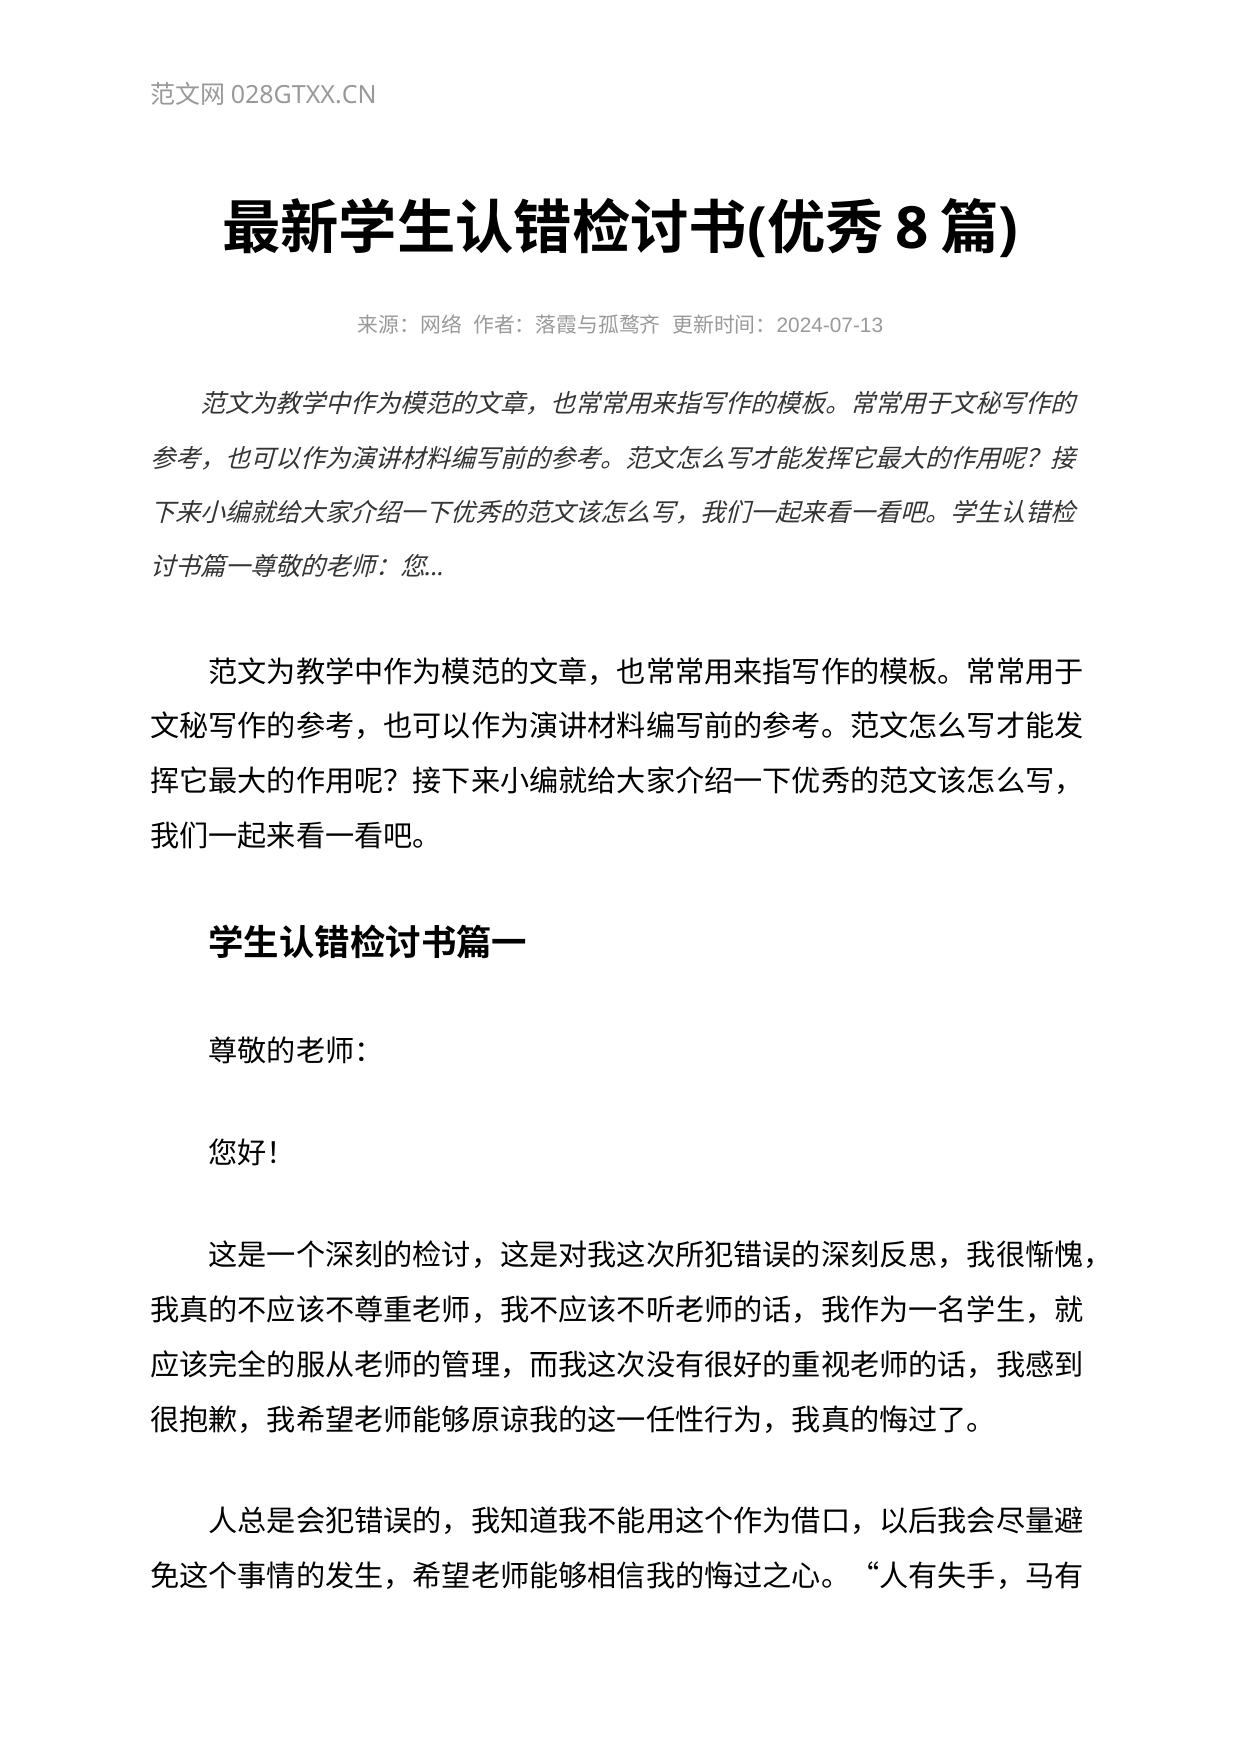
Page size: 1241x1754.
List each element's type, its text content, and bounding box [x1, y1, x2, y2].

text 范文为教学中作为模范的文章，也常常用来指写作的模板。常常用于文秘写作的参考，也可以作为演讲材料编写前的参考。范文怎么写才能发挥它最大的作用呢？接下来小编就给大家介绍一下优秀的范文该怎么写，我们一起来看一看吧。学生认错检讨书篇一尊敬的老师：您... [150, 384, 1090, 583]
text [150, 1498, 1090, 1595]
text 学生认错检讨书篇一 [150, 914, 1090, 966]
text 您好！ [150, 1130, 1090, 1172]
text 尊敬的老师： [150, 1028, 1090, 1070]
text 这是一个深刻的检讨，这是对我这次所犯错误的深刻反思，我很惭愧，我真的不应该不尊重老师，我不应该不听老师的话，我作为一名学生，就应该完全的服从老师的管理，而我这次没有很好的重视老师的话，我感到很抱歉，我希望老师能够原谅我的这一任性行为，我真的悔过了。 [150, 1232, 1090, 1438]
text 范文为教学中作为模范的文章，也常常用来指写作的模板。常常用于文秘写作的参考，也可以作为演讲材料编写前的参考。范文怎么写才能发挥它最大的作用呢？接下来小编就给大家介绍一下优秀的范文该怎么写，我们一起来看一看吧。 [150, 648, 1090, 855]
subtitle 最新学生认错检讨书(优秀8篇) [150, 181, 1090, 266]
text 来源：网络 作者：落霞与孤鹜齐 更新时间：2024-07-13 [150, 313, 1090, 337]
